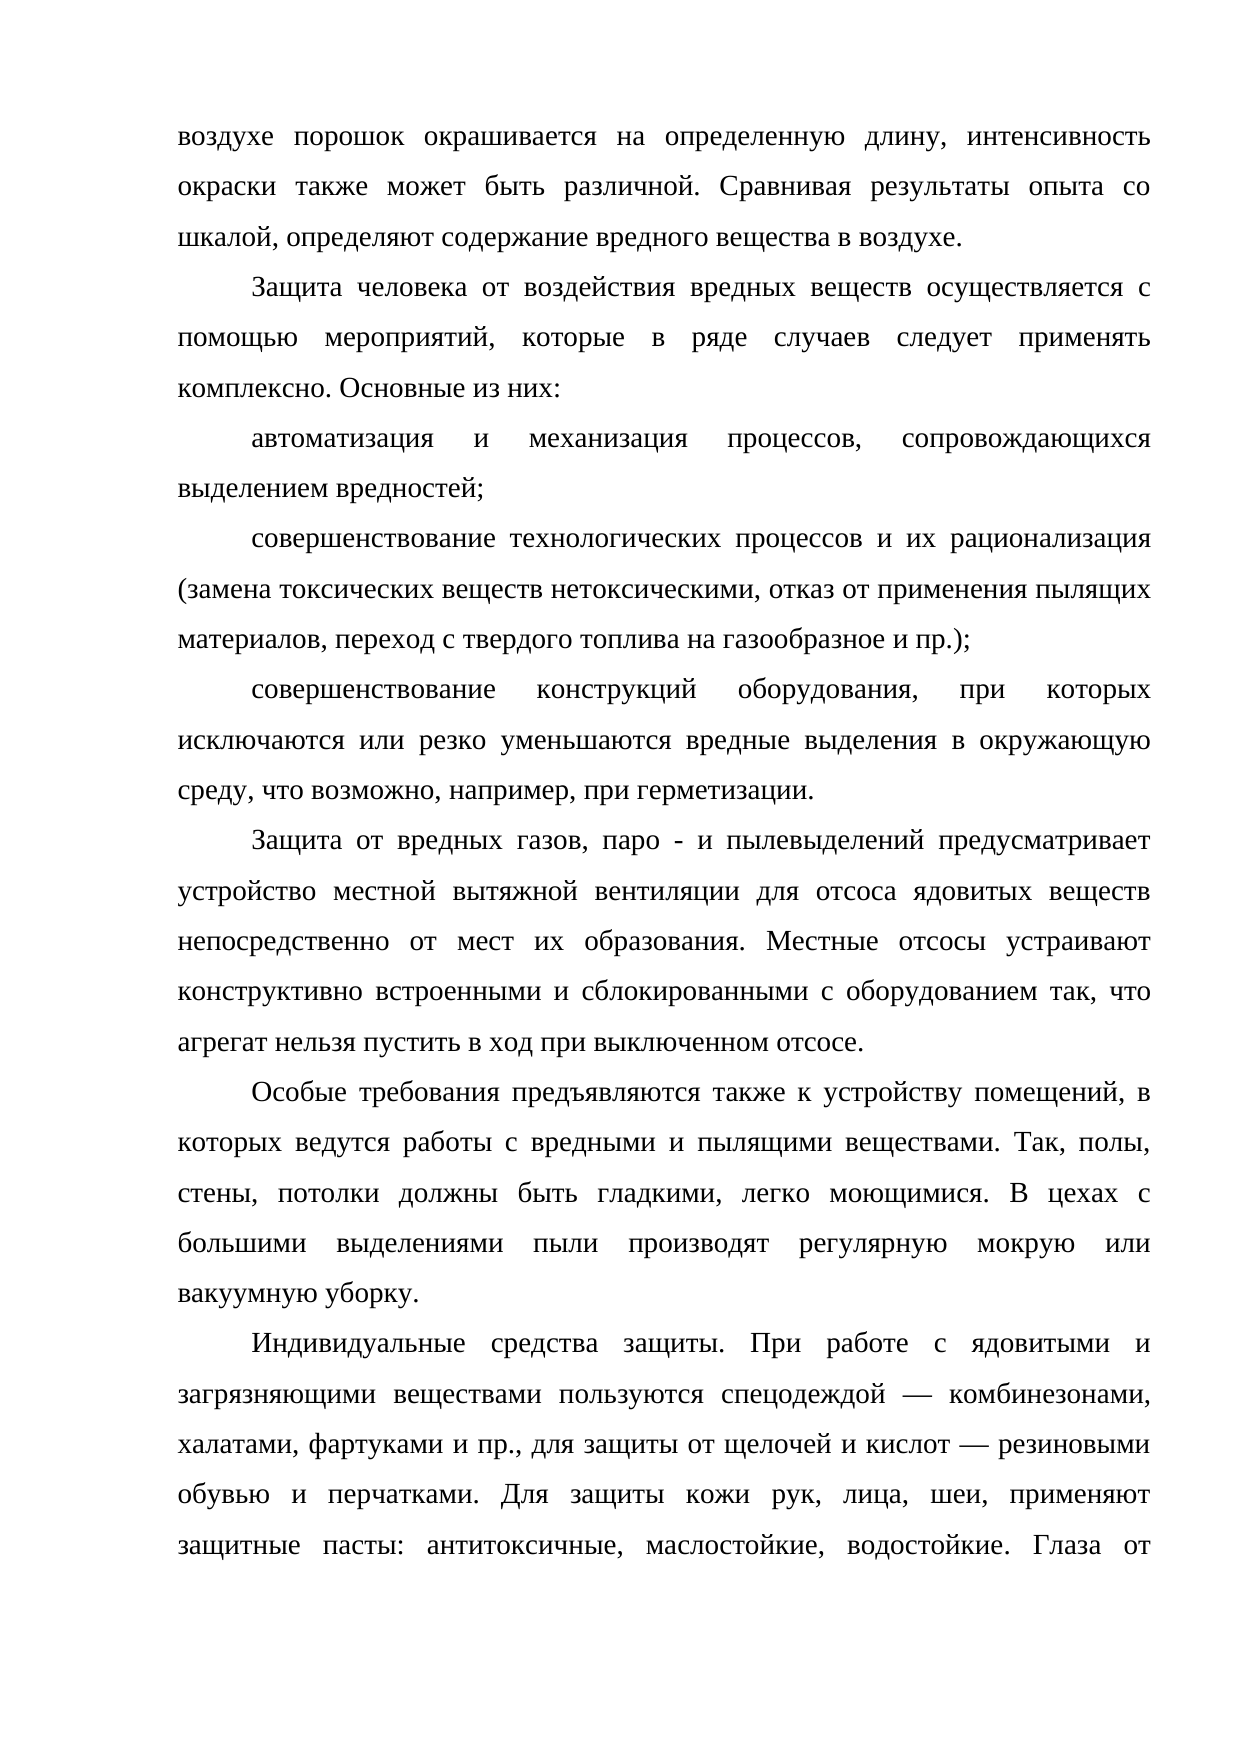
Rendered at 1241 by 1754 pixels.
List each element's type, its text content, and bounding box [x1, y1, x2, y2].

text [177, 118, 1152, 252]
text Защита от вредных газов, паро - и пылевыделений предусматривает устройство местной вытяжной вентиляции для отсоса ядовитых веществ непосредственно от мест их образования. Местные отсосы устраивают конструктивно встроенными и сблокированными с оборудованием так, что агрегат нельзя пустить в ход при выключенном отсосе. [177, 822, 1152, 1057]
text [177, 1326, 1152, 1560]
text совершенствование технологических процессов и их рационализация (замена токсических веществ нетоксическими, отказ от применения пылящих материалов, переход с твердого топлива на газообразное и пр.); [177, 521, 1152, 655]
text автоматизация и механизация процессов, сопровождающихся выделением вредностей; [177, 420, 1152, 504]
text Особые требования предъявляются также к устройству помещений, в которых ведутся работы с вредными и пылящими веществами. Так, полы, стены, потолки должны быть гладкими, легко моющимися. В цехах с большими выделениями пыли производят регулярную мокрую или вакуумную уборку. [177, 1074, 1152, 1309]
text совершенствование конструкций оборудования, при которых исключаются или резко уменьшаются вредные выделения в окружающую среду, что возможно, например, при герметизации. [177, 672, 1152, 806]
text Защита человека от воздействия вредных веществ осуществляется с помощью мероприятий, которые в ряде случаев следует применять комплексно. Основные из них: [177, 269, 1152, 403]
